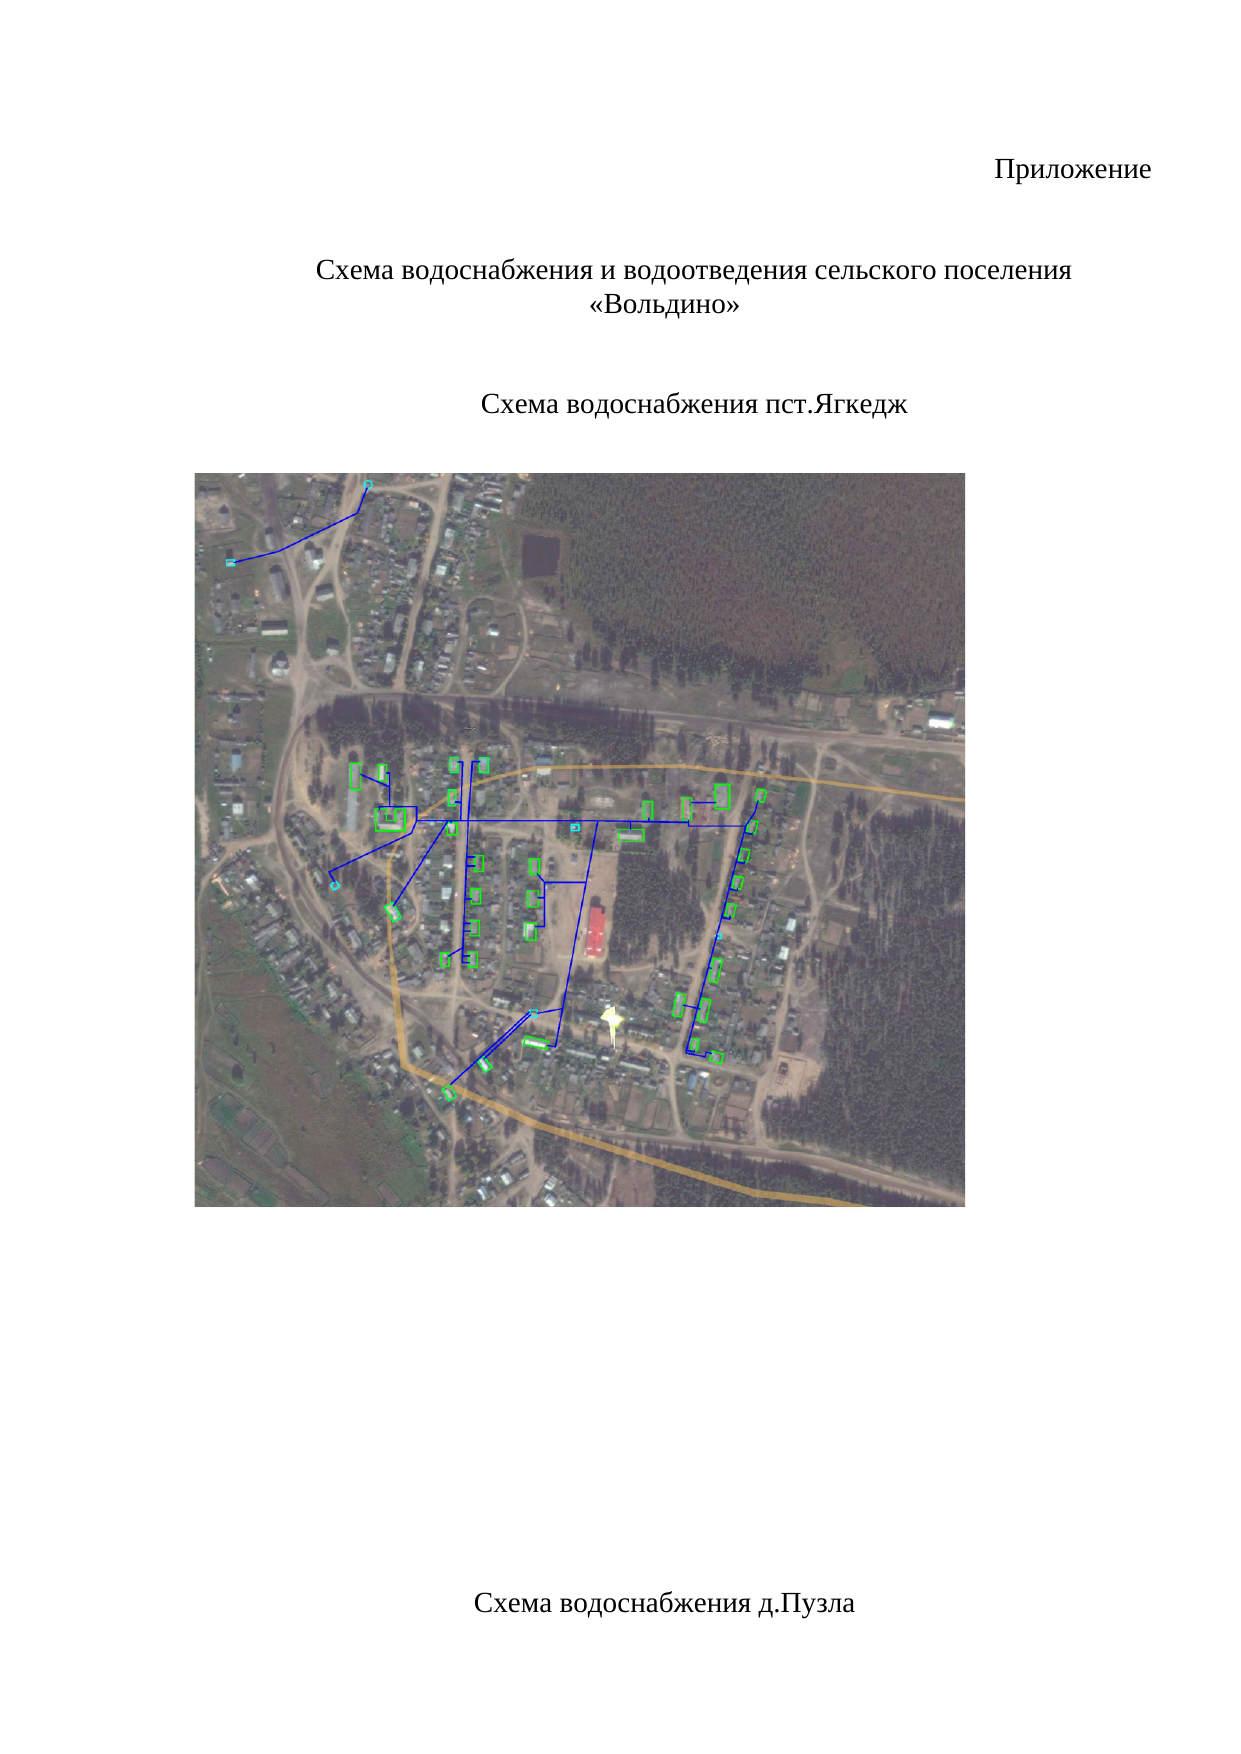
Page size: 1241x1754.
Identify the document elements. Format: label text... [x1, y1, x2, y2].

text Схема водоснабжения и водоотведения сельского поселения «Вольдино» [177, 252, 1152, 319]
picture [177, 473, 1241, 1273]
text Схема водоснабжения д.Пузла [177, 1585, 1152, 1619]
text Приложение [177, 152, 1152, 185]
text Схема водоснабжения пст.Ягкедж [177, 386, 1152, 420]
